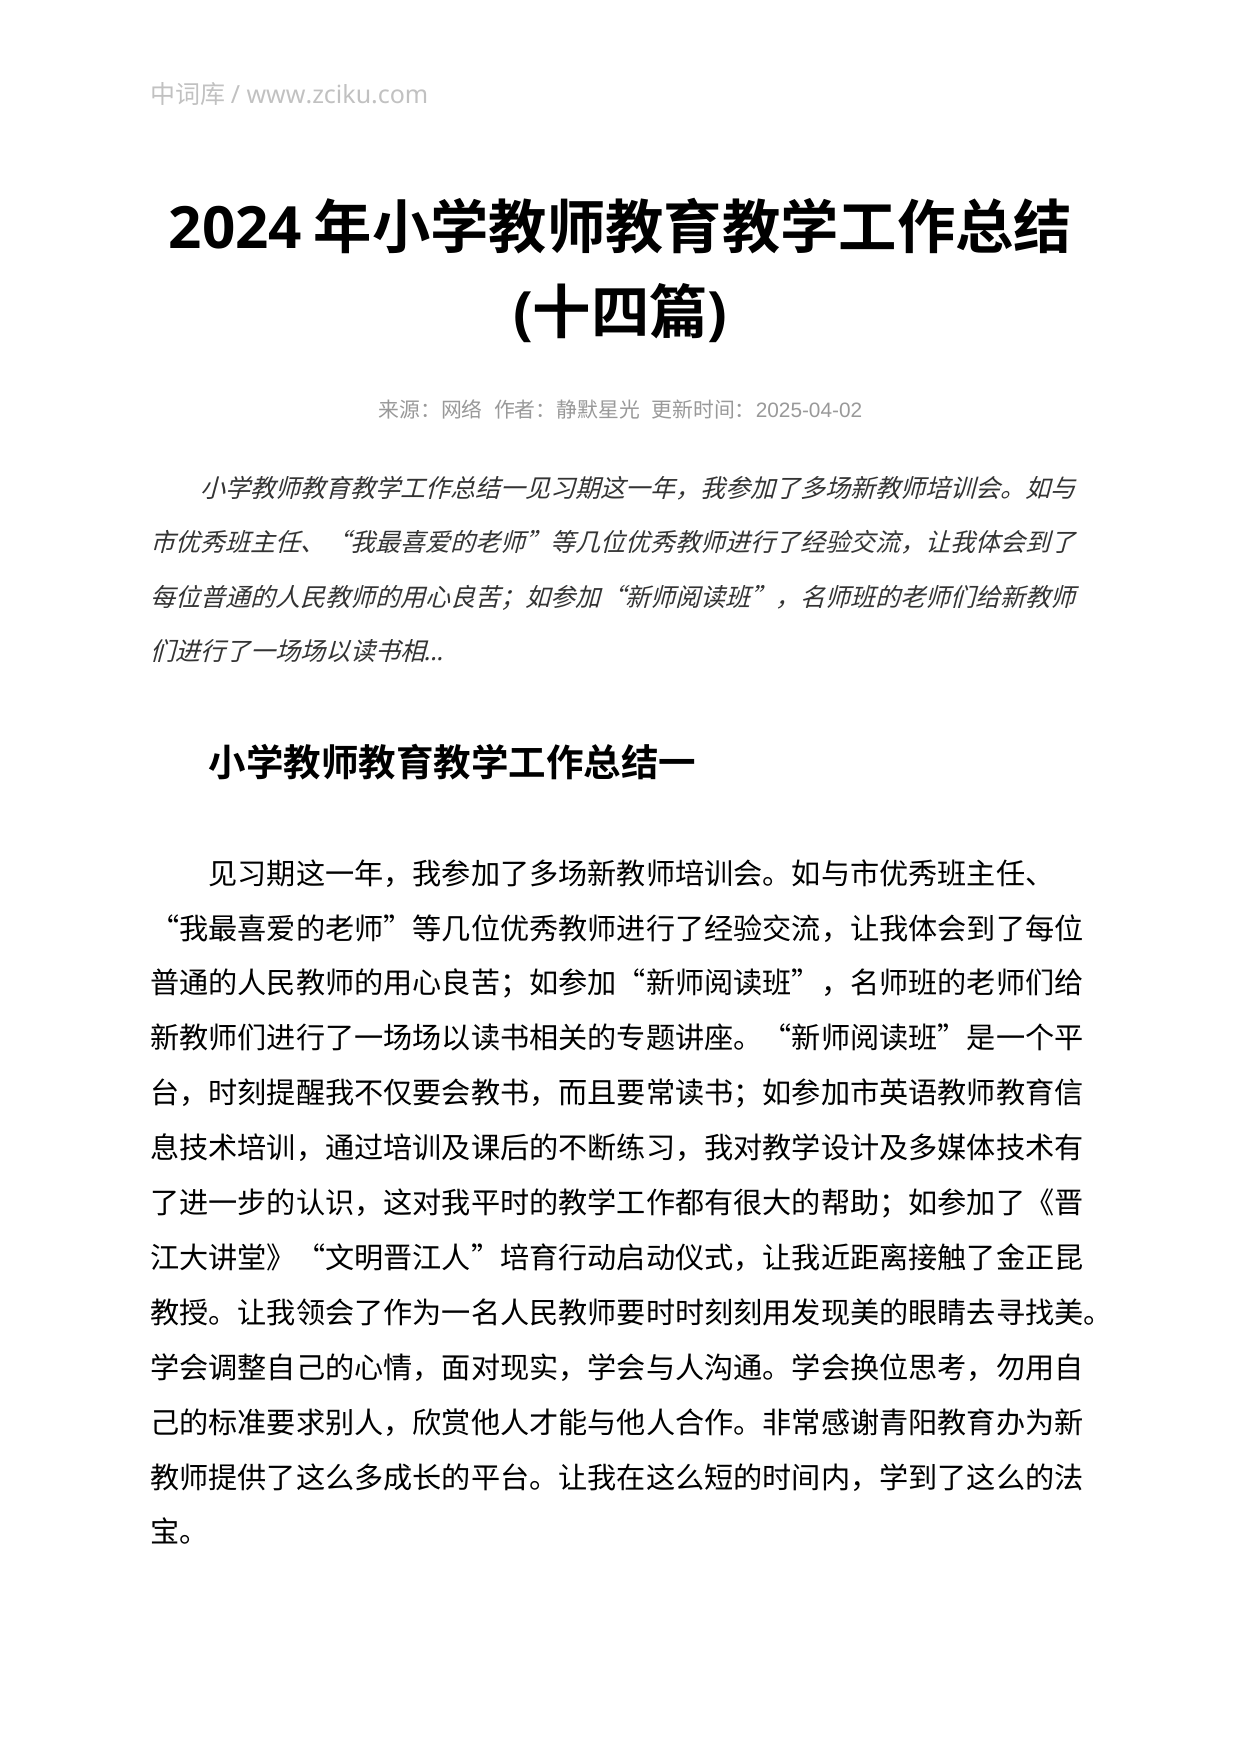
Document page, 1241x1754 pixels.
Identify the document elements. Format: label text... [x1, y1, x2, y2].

subtitle 2024年小学教师教育教学工作总结(十四篇) [150, 181, 1090, 351]
text 小学教师教育教学工作总结一 [150, 733, 1090, 787]
text 小学教师教育教学工作总结一见习期这一年，我参加了多场新教师培训会。如与市优秀班主任、“我最喜爱的老师”等几位优秀教师进行了经验交流，让我体会到了每位普通的人民教师的用心良苦；如参加“新师阅读班”，名师班的老师们给新教师们进行了一场场以读书相... [150, 468, 1090, 668]
text 见习期这一年，我参加了多场新教师培训会。如与市优秀班主任、“我最喜爱的老师”等几位优秀教师进行了经验交流，让我体会到了每位普通的人民教师的用心良苦；如参加“新师阅读班”，名师班的老师们给新教师们进行了一场场以读书相关的专题讲座。“新师阅读班”是一个平台，时刻提醒我不仅要会教书，而且要常读书；如参加市英语教师教育信息技术培训，通过培训及课后的不断练习，我对教学设计及多媒体技术有了进一步的认识，这对我平时的教学工作都有很大的帮助；如参加了《晋江大讲堂》“文明晋江人”培育行动启动仪式，让我近距离接触了金正昆教授。让我领会了作为一名人民教师要时时刻刻用发现美的眼睛去寻找美。学会调整自己的心情，面对现实，学会与人沟通。学会换位思考，勿用自己的标准要求别人，欣赏他人才能与他人合作。非常感谢青阳教育办为新教师提供了这么多成长的平台。让我在这么短的时间内，学到了这么的法宝。 [150, 850, 1090, 1551]
text 来源：网络 作者：静默星光 更新时间：2025-04-02 [150, 398, 1090, 422]
